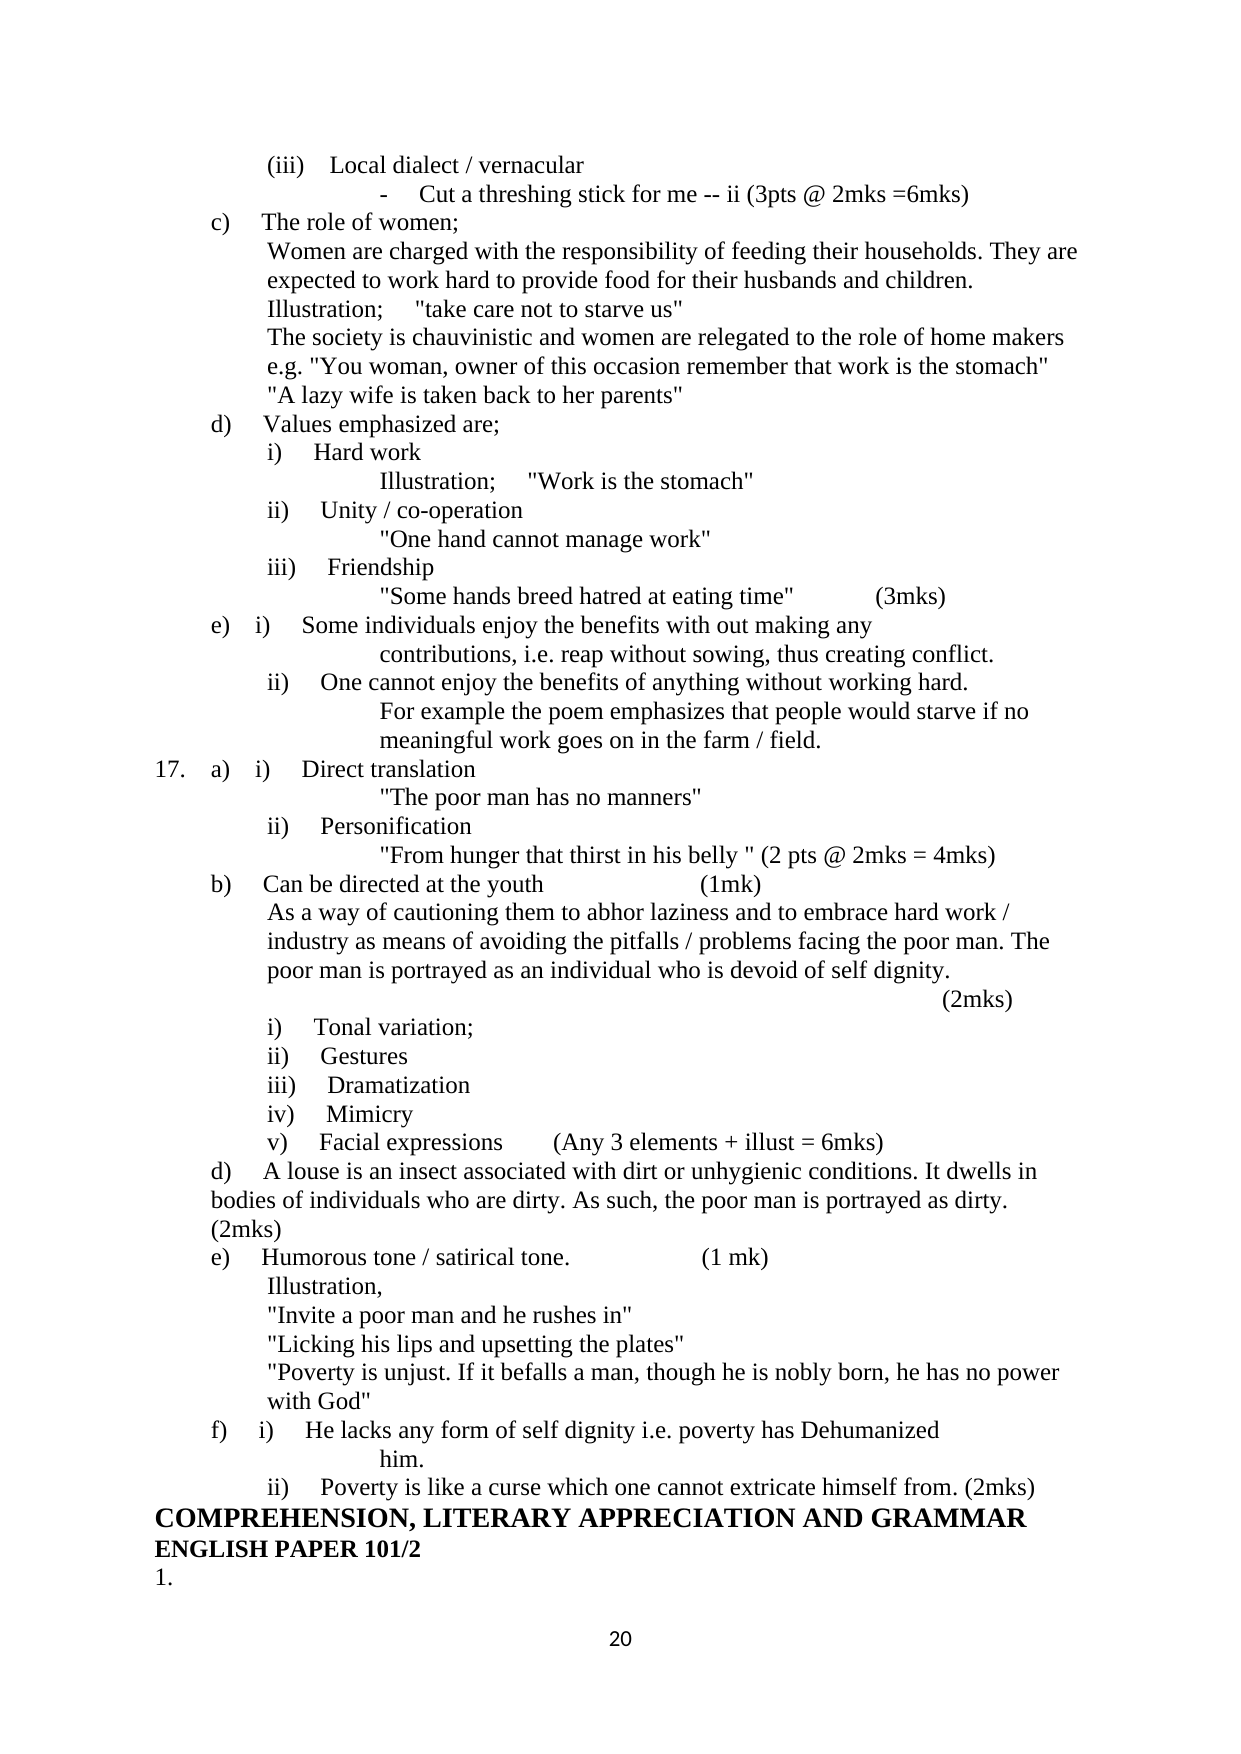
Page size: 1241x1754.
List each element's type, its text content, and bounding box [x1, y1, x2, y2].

text iii) Dramatization [267, 1070, 1090, 1099]
text "Licking his lips and upsetting the plates" [267, 1329, 1090, 1357]
text i) Tonal variation; [267, 1012, 1090, 1041]
text b) Can be directed at the youth (1mk) [211, 869, 1090, 897]
text ii) Unity / co-operation [267, 495, 1090, 524]
text "A lazy wife is taken back to her parents" [267, 380, 1090, 409]
text iv) Mimicry [267, 1099, 1090, 1127]
text "From hunger that thirst in his belly " (2 pts @ 2mks = 4mks) [379, 840, 1090, 869]
text "Poverty is unjust. If it befalls a man, though he is nobly born, he has no power with God" [267, 1357, 1090, 1415]
text "One hand cannot manage work" [379, 524, 1090, 552]
text c) The role of women; [211, 207, 1090, 236]
text 1. [154, 1562, 1090, 1591]
text i) Hard work [267, 437, 1090, 466]
text As a way of cautioning them to abhor laziness and to embrace hard work / industry as means of avoiding the pitfalls / problems facing the poor man. The poor man is portrayed as an individual who is devoid of self dignity. [267, 897, 1090, 984]
text e) i) Some individuals enjoy the benefits with out making any [211, 610, 1090, 639]
text d) A louse is an insect associated with dirt or unhygienic conditions. It dwells in bodies of individuals who are dirty. As such, the poor man is portrayed as dirty. (2mks) [211, 1156, 1090, 1242]
text (2mks) [942, 984, 1090, 1012]
text him. [379, 1444, 1090, 1472]
text iii) Friendship [267, 552, 1090, 581]
text f) i) He lacks any form of self dignity i.e. poverty has Dehumanized [211, 1415, 1090, 1444]
text The society is chauvinistic and women are relegated to the role of home makers e.g. "You woman, owner of this occasion remember that work is the stomach" [267, 322, 1090, 380]
text "Invite a poor man and he rushes in" [267, 1300, 1090, 1329]
text "Some hands breed hatred at eating time" (3mks) [379, 581, 1090, 610]
text ENGLISH PAPER 101/2 [154, 1534, 1090, 1562]
text d) Values emphasized are; [211, 409, 1090, 437]
text COMPREHENSION, LITERARY APPRECIATION AND GRAMMAR [154, 1501, 1090, 1534]
text ii) Personification [267, 811, 1090, 840]
text For example the poem emphasizes that people would starve if no meaningful work goes on in the farm / field. [379, 696, 1090, 754]
text (iii) Local dialect / vernacular [267, 150, 1090, 179]
text 17. a) i) Direct translation [154, 754, 1090, 782]
text v) Facial expressions (Any 3 elements + illust = 6mks) [267, 1127, 1090, 1156]
text ii) Poverty is like a curse which one cannot extricate himself from. (2mks) [267, 1472, 1090, 1501]
text ii) One cannot enjoy the benefits of anything without working hard. [267, 667, 1090, 696]
text - Cut a threshing stick for me -- ii (3pts @ 2mks =6mks) [379, 179, 1090, 207]
text Illustration; "Work is the stomach" [379, 466, 1090, 495]
text Illustration, [267, 1271, 1090, 1300]
text Women are charged with the responsibility of feeding their households. They are expected to work hard to provide food for their husbands and children. [267, 236, 1090, 294]
text Illustration; "take care not to starve us" [267, 294, 1090, 322]
text "The poor man has no manners" [379, 782, 1090, 811]
text ii) Gestures [267, 1041, 1090, 1070]
text e) Humorous tone / satirical tone. (1 mk) [211, 1242, 1090, 1271]
text contributions, i.e. reap without sowing, thus creating conflict. [379, 639, 1090, 667]
